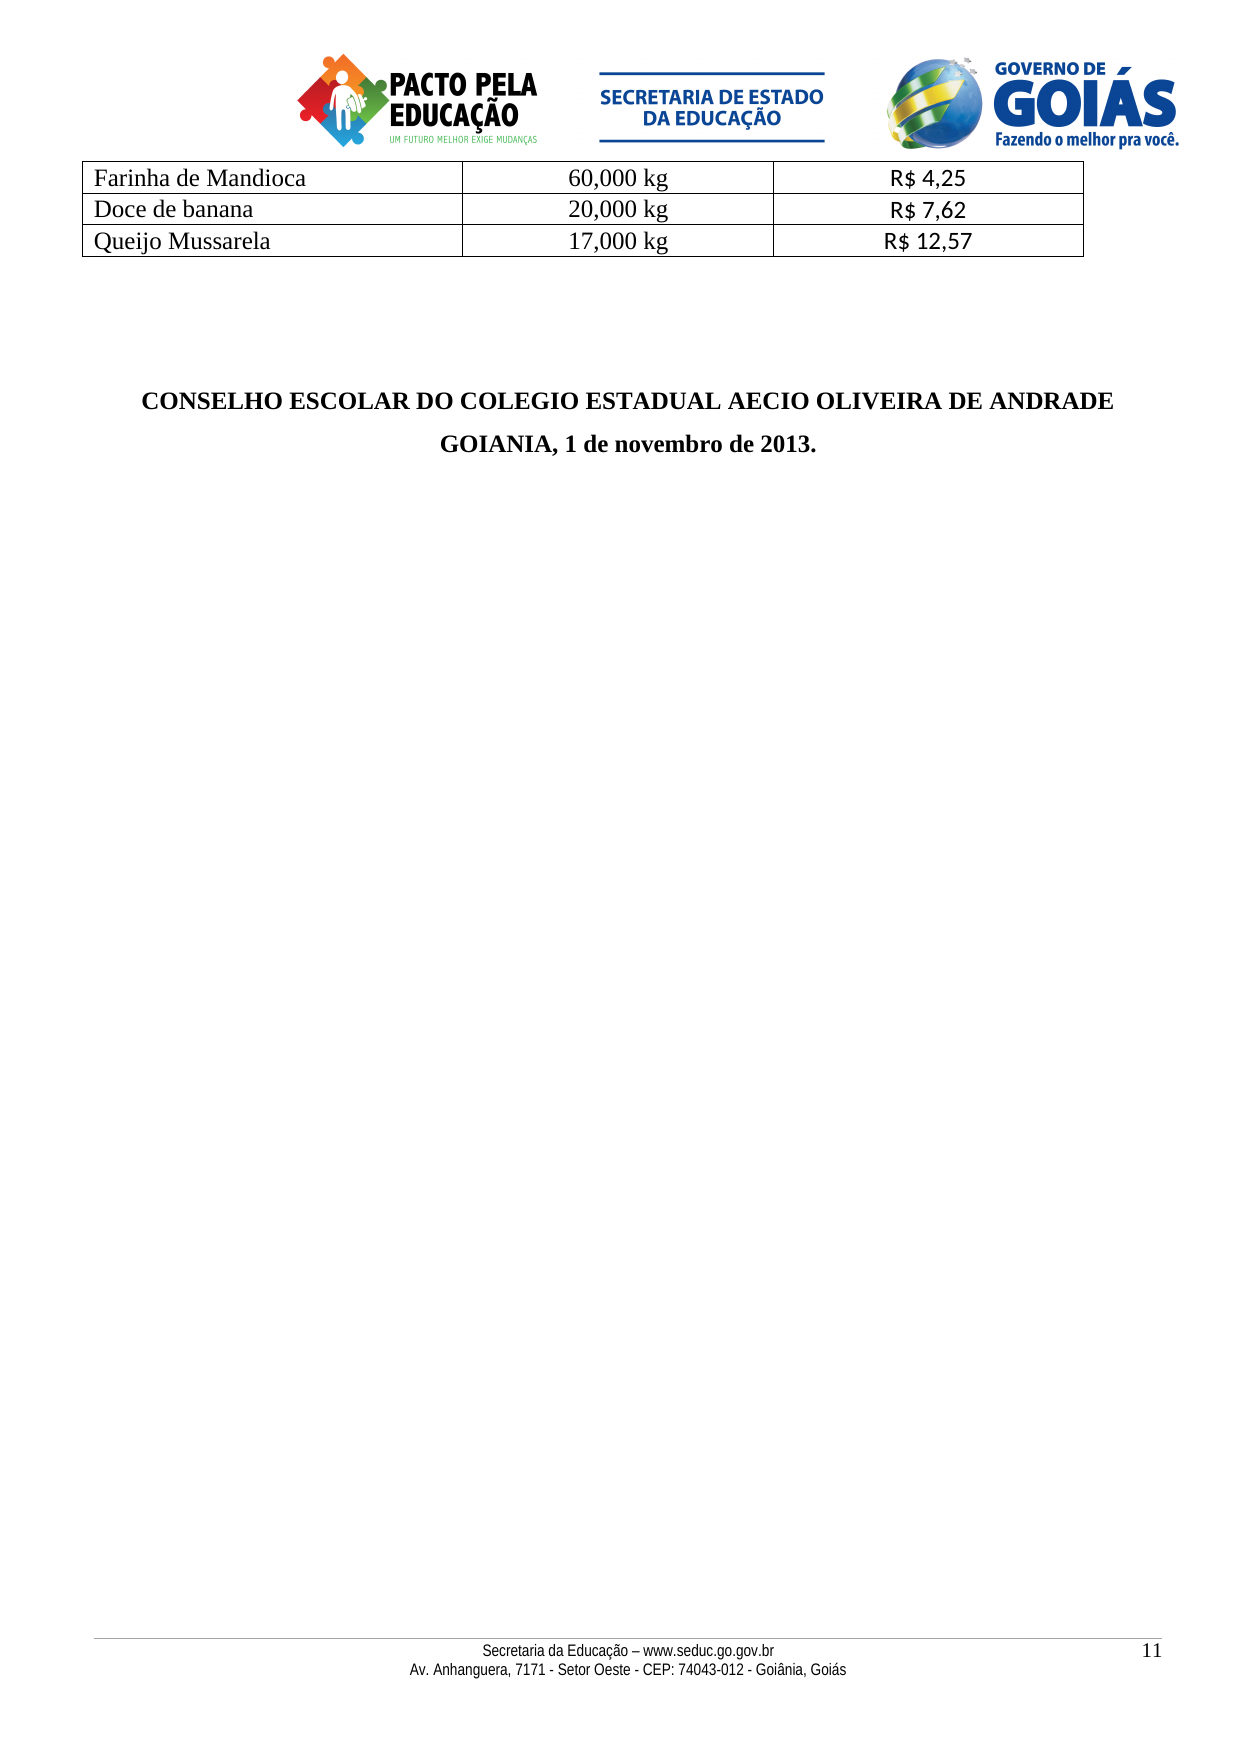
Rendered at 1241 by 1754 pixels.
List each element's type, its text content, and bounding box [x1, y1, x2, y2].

table_cell Doce de banana [83, 194, 462, 224]
table_cell 17,000 kg [463, 225, 773, 256]
text GOIANIA, 1 de novembro de 2013. [94, 429, 1162, 458]
picture [288, 49, 1186, 158]
table_cell R$ 12,57 [774, 225, 1083, 256]
table_cell 60,000 kg [463, 162, 773, 193]
table_cell Farinha de Mandioca [83, 162, 462, 193]
table_cell R$ 4,25 [774, 162, 1083, 193]
text CONSELHO ESCOLAR DO COLEGIO ESTADUAL AECIO OLIVEIRA DE ANDRADE [94, 386, 1162, 415]
table_cell 20,000 kg [463, 194, 773, 224]
table_cell Queijo Mussarela [83, 225, 462, 256]
table_cell R$ 7,62 [774, 194, 1083, 224]
